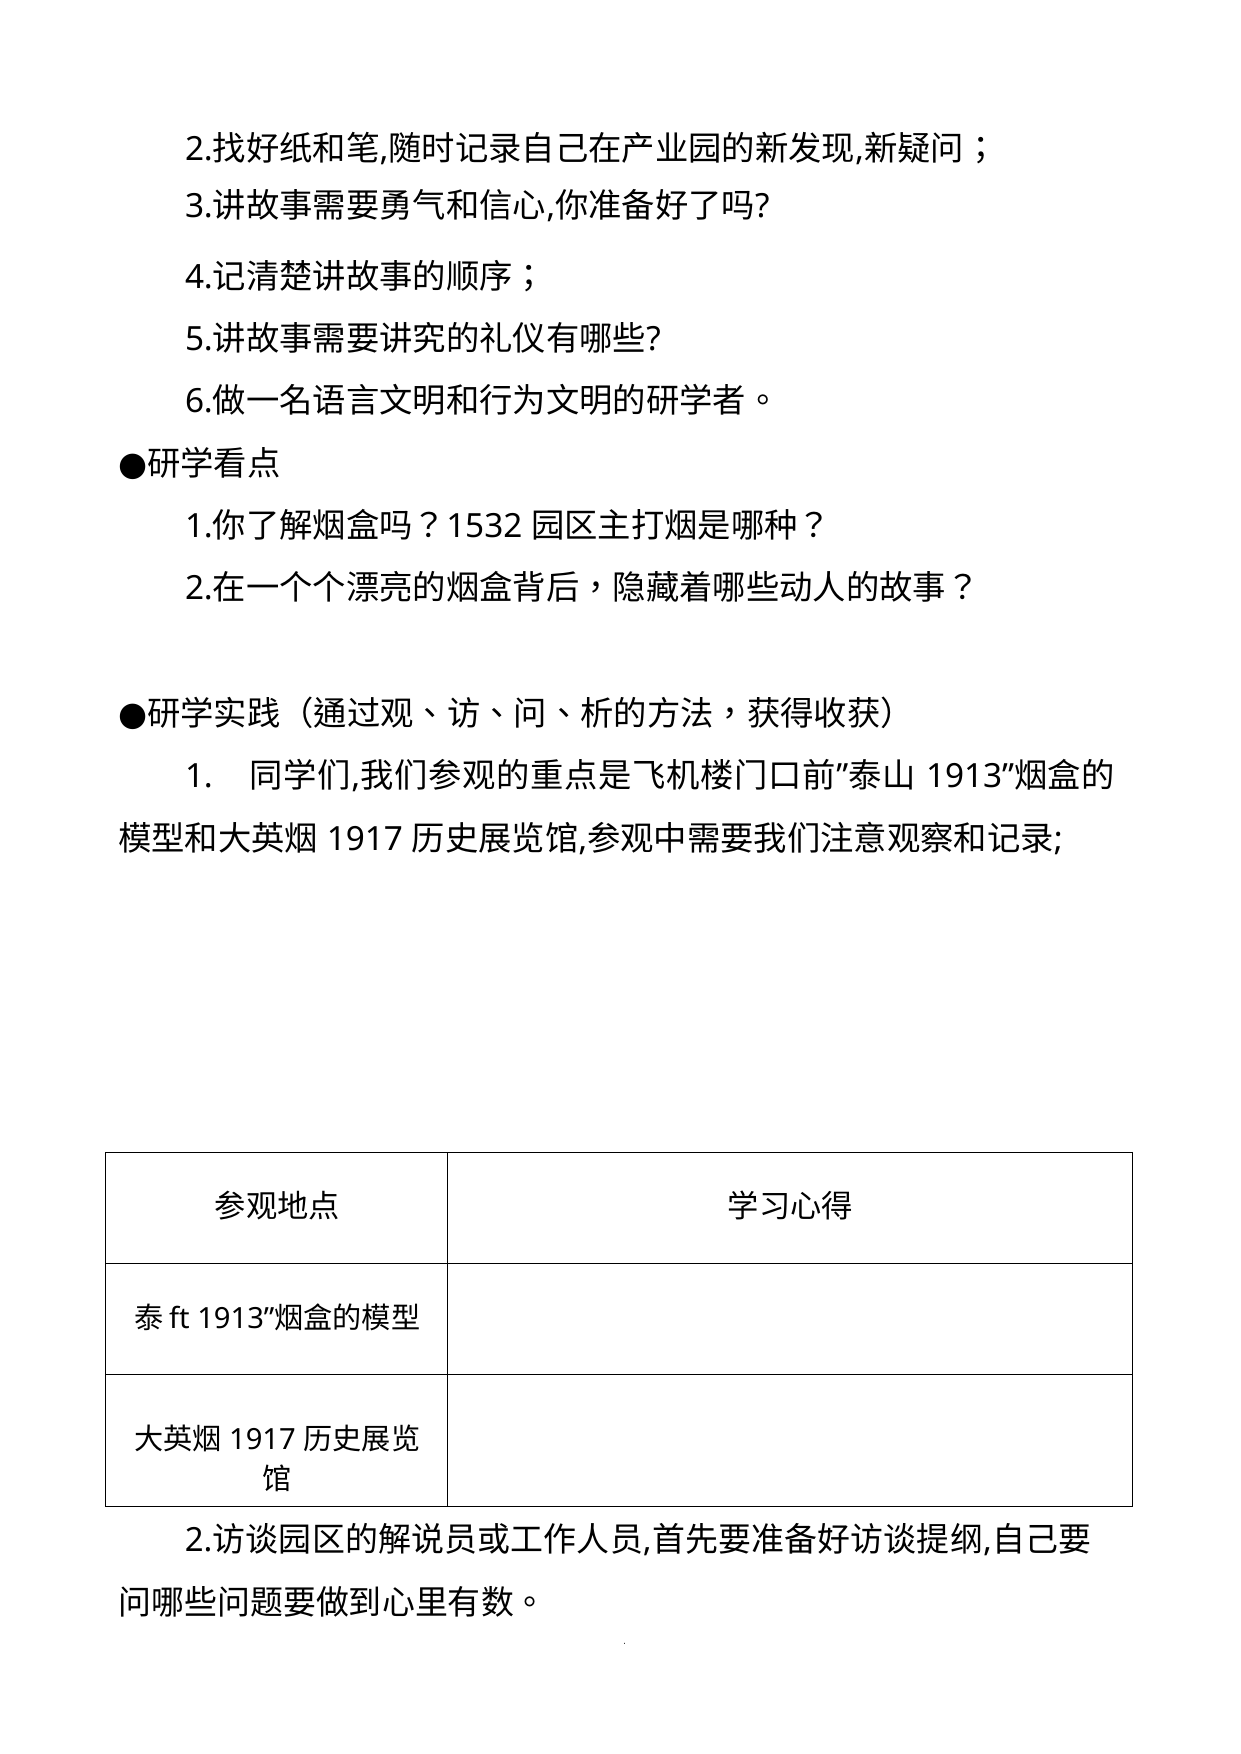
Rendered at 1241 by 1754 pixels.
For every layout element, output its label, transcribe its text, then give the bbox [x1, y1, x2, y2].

text ●研学实践（通过观、访、问、析的方法，获得收获） [118, 689, 1146, 735]
text 2.找好纸和笔,随时记录自己在产业园的新发现,新疑问； [185, 127, 1146, 169]
text 3.讲故事需要勇气和信心,你准备好了吗? [185, 182, 1146, 228]
table_cell 大英烟 1917 历史展览馆 [106, 1375, 447, 1506]
text 4.记清楚讲故事的顺序； [185, 253, 1146, 298]
table_header 学习心得 [448, 1153, 1132, 1263]
table_header 参观地点 [106, 1153, 447, 1263]
table_cell 泰ft 1913”烟盒的模型 [106, 1264, 447, 1374]
text 6.做一名语言文明和行为文明的研学者。 [185, 377, 1146, 423]
text 1.你了解烟盒吗？1532 园区主打烟是哪种？ [185, 502, 1146, 547]
table_cell [448, 1264, 1132, 1374]
text ●研学看点 [118, 439, 1146, 485]
list 同学们,我们参观的重点是飞机楼门口前”泰山 1913”烟盒的模型和大英烟 1917 历史展览馆,参观中需要我们注意观察和记录; [118, 752, 1122, 860]
table_cell [448, 1375, 1132, 1506]
text 5.讲故事需要讲究的礼仪有哪些? [185, 315, 1146, 360]
text 2.访谈园区的解说员或工作人员,首先要准备好访谈提纲,自己要问哪些问题要做到心里有数。 [118, 1516, 1122, 1624]
text 2.在一个个漂亮的烟盒背后，隐藏着哪些动人的故事？ [185, 564, 1146, 609]
